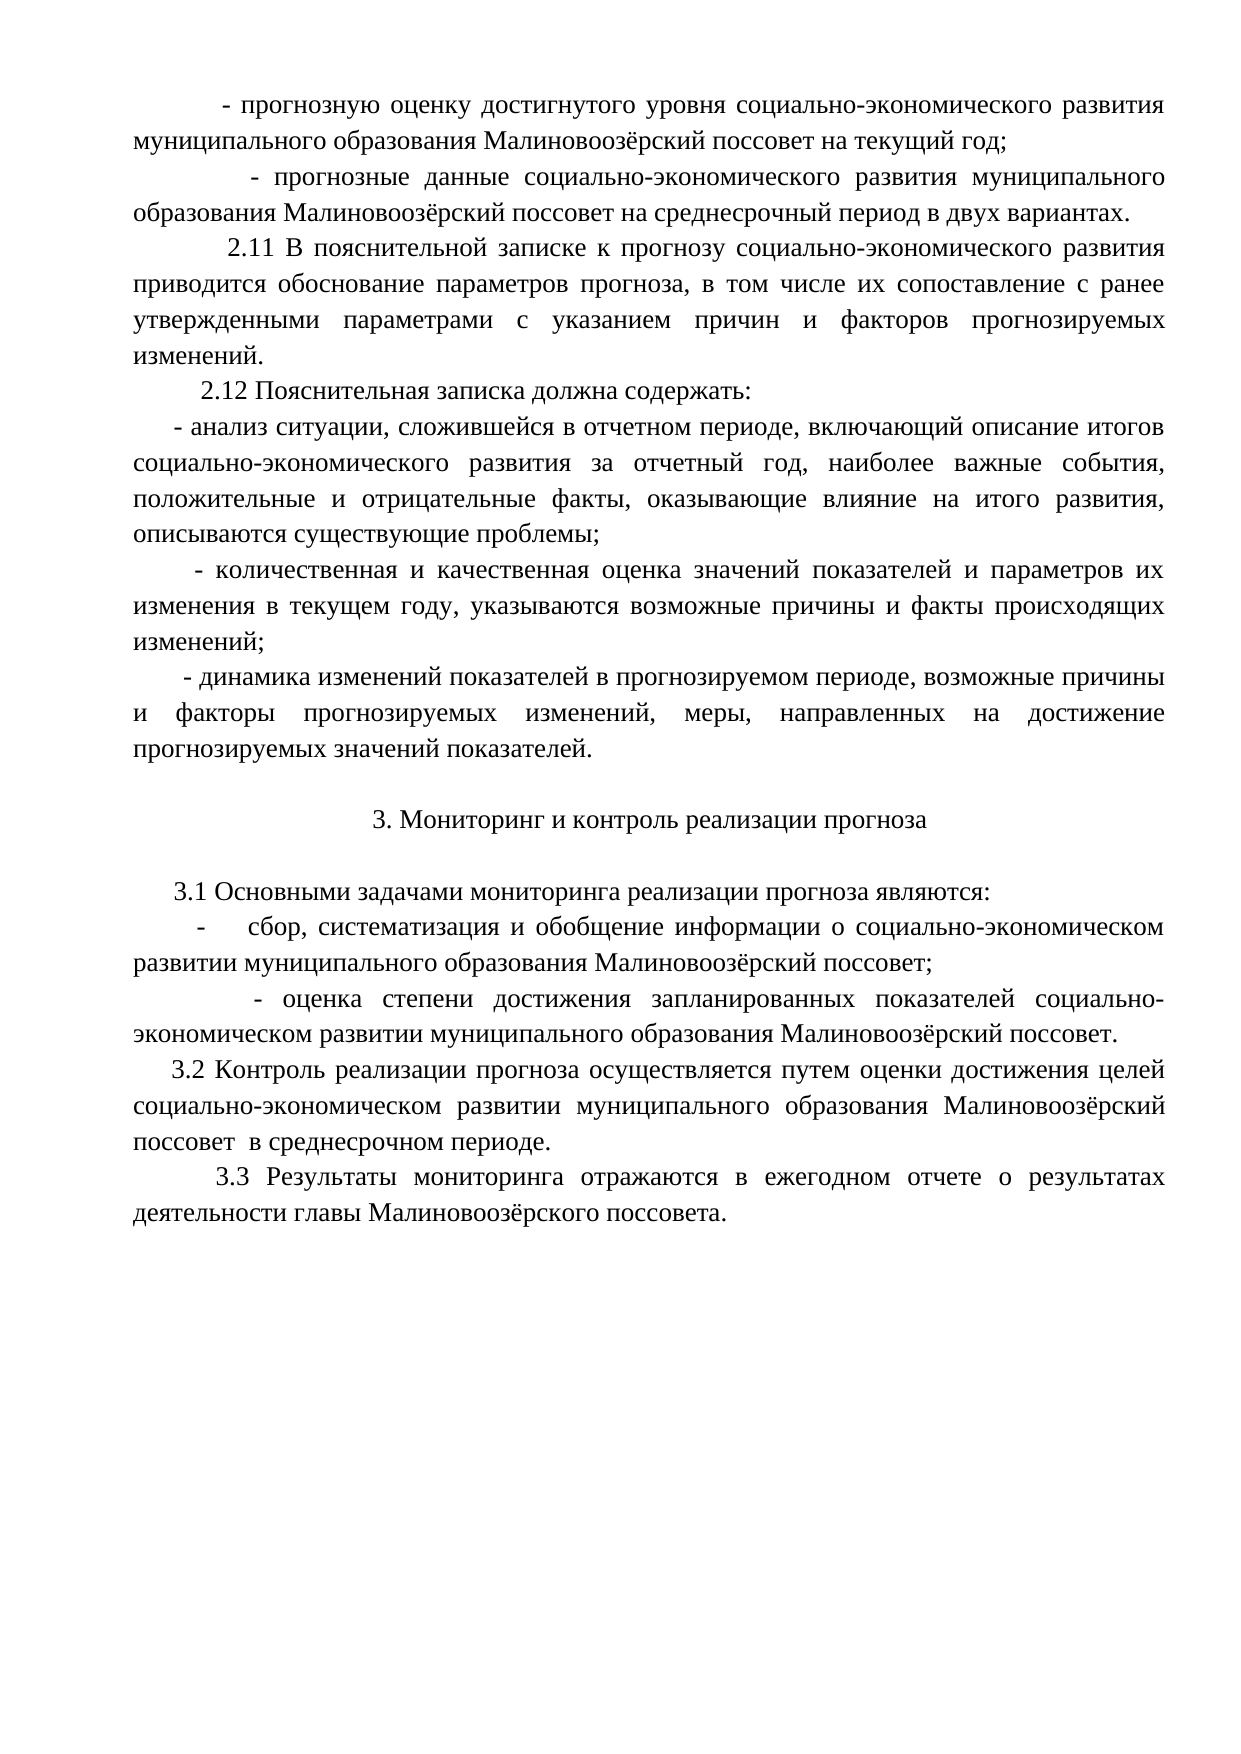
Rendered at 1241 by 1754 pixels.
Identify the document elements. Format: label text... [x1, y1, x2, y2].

text 3.2 Контроль реализации прогноза осуществляется путем оценки достижения целей социально-экономическом развитии муниципального образования Малиновоозёрский поссовет в среднесрочном периоде. [133, 1053, 1167, 1156]
text 2.12 Пояснительная записка должна содержать: [133, 374, 1167, 406]
text - прогнозную оценку достигнутого уровня социально-экономического развития муниципального образования Малиновоозёрский поссовет на текущий год; [133, 89, 1167, 156]
text - сбор, систематизация и обобщение информации о социально-экономическом развитии муниципального образования Малиновоозёрский поссовет; [133, 910, 1167, 977]
text 3.3 Результаты мониторинга отражаются в ежегодном отчете о результатах деятельности главы Малиновоозёрского поссовета. [133, 1161, 1167, 1227]
text - анализ ситуации, сложившейся в отчетном периоде, включающий описание итогов социально-экономического развития за отчетный год, наиболее важные события, положительные и отрицательные факты, оказывающие влияние на итого развития, описываются существующие проблемы; [133, 410, 1167, 548]
text - количественная и качественная оценка значений показателей и параметров их изменения в текущем году, указываются возможные причины и факты происходящих изменений; [133, 553, 1167, 656]
text - динамика изменений показателей в прогнозируемом периоде, возможные причины и факторы прогнозируемых изменений, меры, направленных на достижение прогнозируемых значений показателей. [133, 660, 1167, 763]
text - оценка степени достижения запланированных показателей социально-экономическом развитии муниципального образования Малиновоозёрский поссовет. [133, 982, 1167, 1049]
text 3. Мониторинг и контроль реализации прогноза [133, 803, 1167, 834]
text - прогнозные данные социально-экономического развития муниципального образования Малиновоозёрский поссовет на среднесрочный период в двух вариантах. [133, 160, 1167, 227]
text 2.11 В пояснительной записке к прогнозу социально-экономического развития приводится обоснование параметров прогноза, в том числе их сопоставление с ранее утвержденными параметрами с указанием причин и факторов прогнозируемых изменений. [133, 232, 1167, 370]
text 3.1 Основными задачами мониторинга реализации прогноза являются: [133, 875, 1167, 906]
